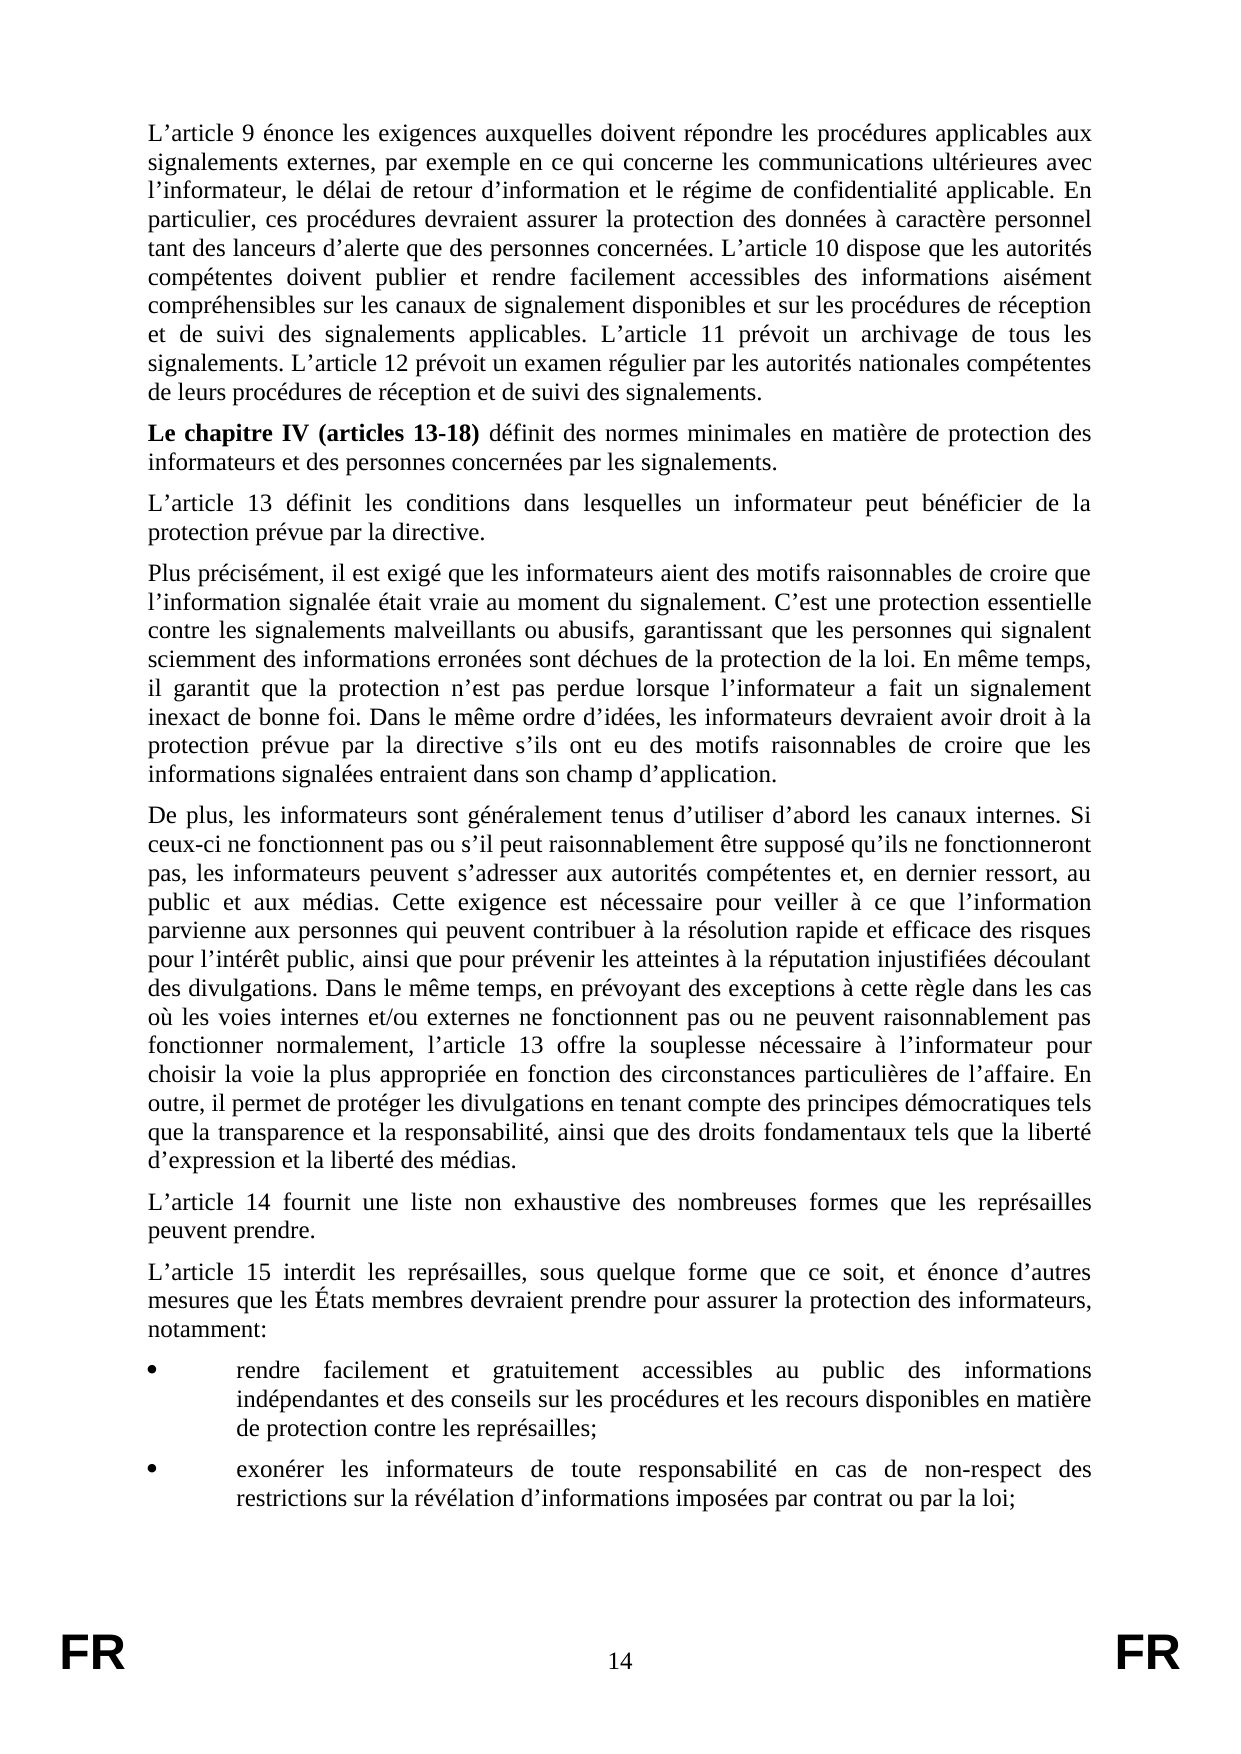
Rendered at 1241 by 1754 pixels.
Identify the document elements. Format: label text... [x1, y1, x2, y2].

text Le chapitre IV (articles 13-18) définit des normes minimales en matière de protection des informateurs et des personnes concernées par les signalements. [148, 418, 1093, 476]
text L’article 15 interdit les représailles, sous quelque forme que ce soit, et énonce d’autres mesures que les États membres devraient prendre pour assurer la protection des informateurs, notamment: [148, 1257, 1093, 1343]
text exonérer les informateurs de toute responsabilité en cas de non-respect des restrictions sur la révélation d’informations imposées par contrat ou par la loi; [148, 1454, 1093, 1512]
text L’article 13 définit les conditions dans lesquelles un informateur peut bénéficier de la protection prévue par la directive. [148, 488, 1093, 546]
list rendre facilement et gratuitement accessibles au public des informations indépendantes et des conseils sur les procédures et les recours disponibles en matière de protection contre les représailles; [148, 1356, 1093, 1442]
text De plus, les informateurs sont généralement tenus d’utiliser d’abord les canaux internes. Si ceux-ci ne fonctionnent pas ou s’il peut raisonnablement être supposé qu’ils ne fonctionneront pas, les informateurs peuvent s’adresser aux autorités compétentes et, en dernier ressort, au public et aux médias. Cette exigence est nécessaire pour veiller à ce que l’information parvienne aux personnes qui peuvent contribuer à la résolution rapide et efficace des risques pour l’intérêt public, ainsi que pour prévenir les atteintes à la réputation injustifiées découlant des divulgations. Dans le même temps, en prévoyant des exceptions à cette règle dans les cas où les voies internes et/ou externes ne fonctionnent pas ou ne peuvent raisonnablement pas fonctionner normalement, l’article 13 offre la souplesse nécessaire à l’informateur pour choisir la voie la plus appropriée en fonction des circonstances particulières de l’affaire. En outre, il permet de protéger les divulgations en tenant compte des principes démocratiques tels que la transparence et la responsabilité, ainsi que des droits fondamentaux tels que la liberté d’expression et la liberté des médias. [148, 801, 1093, 1174]
text Plus précisément, il est exigé que les informateurs aient des motifs raisonnables de croire que l’information signalée était vraie au moment du signalement. C’est une protection essentielle contre les signalements malveillants ou abusifs, garantissant que les personnes qui signalent sciemment des informations erronées sont déchues de la protection de la loi. En même temps, il garantit que la protection n’est pas perdue lorsque l’informateur a fait un signalement inexact de bonne foi. Dans le même ordre d’idées, les informateurs devraient avoir droit à la protection prévue par la directive s’ils ont eu des motifs raisonnables de croire que les informations signalées entraient dans son champ d’application. [148, 558, 1093, 788]
text L’article 14 fournit une liste non exhaustive des nombreuses formes que les représailles peuvent prendre. [148, 1187, 1093, 1244]
text L’article 9 énonce les exigences auxquelles doivent répondre les procédures applicables aux signalements externes, par exemple en ce qui concerne les communications ultérieures avec l’informateur, le délai de retour d’information et le régime de confidentialité applicable. En particulier, ces procédures devraient assurer la protection des données à caractère personnel tant des lanceurs d’alerte que des personnes concernées. L’article 10 dispose que les autorités compétentes doivent publier et rendre facilement accessibles des informations aisément compréhensibles sur les canaux de signalement disponibles et sur les procédures de réception et de suivi des signalements applicables. L’article 11 prévoit un archivage de tous les signalements. L’article 12 prévoit un examen régulier par les autorités nationales compétentes de leurs procédures de réception et de suivi des signalements. [148, 118, 1093, 406]
